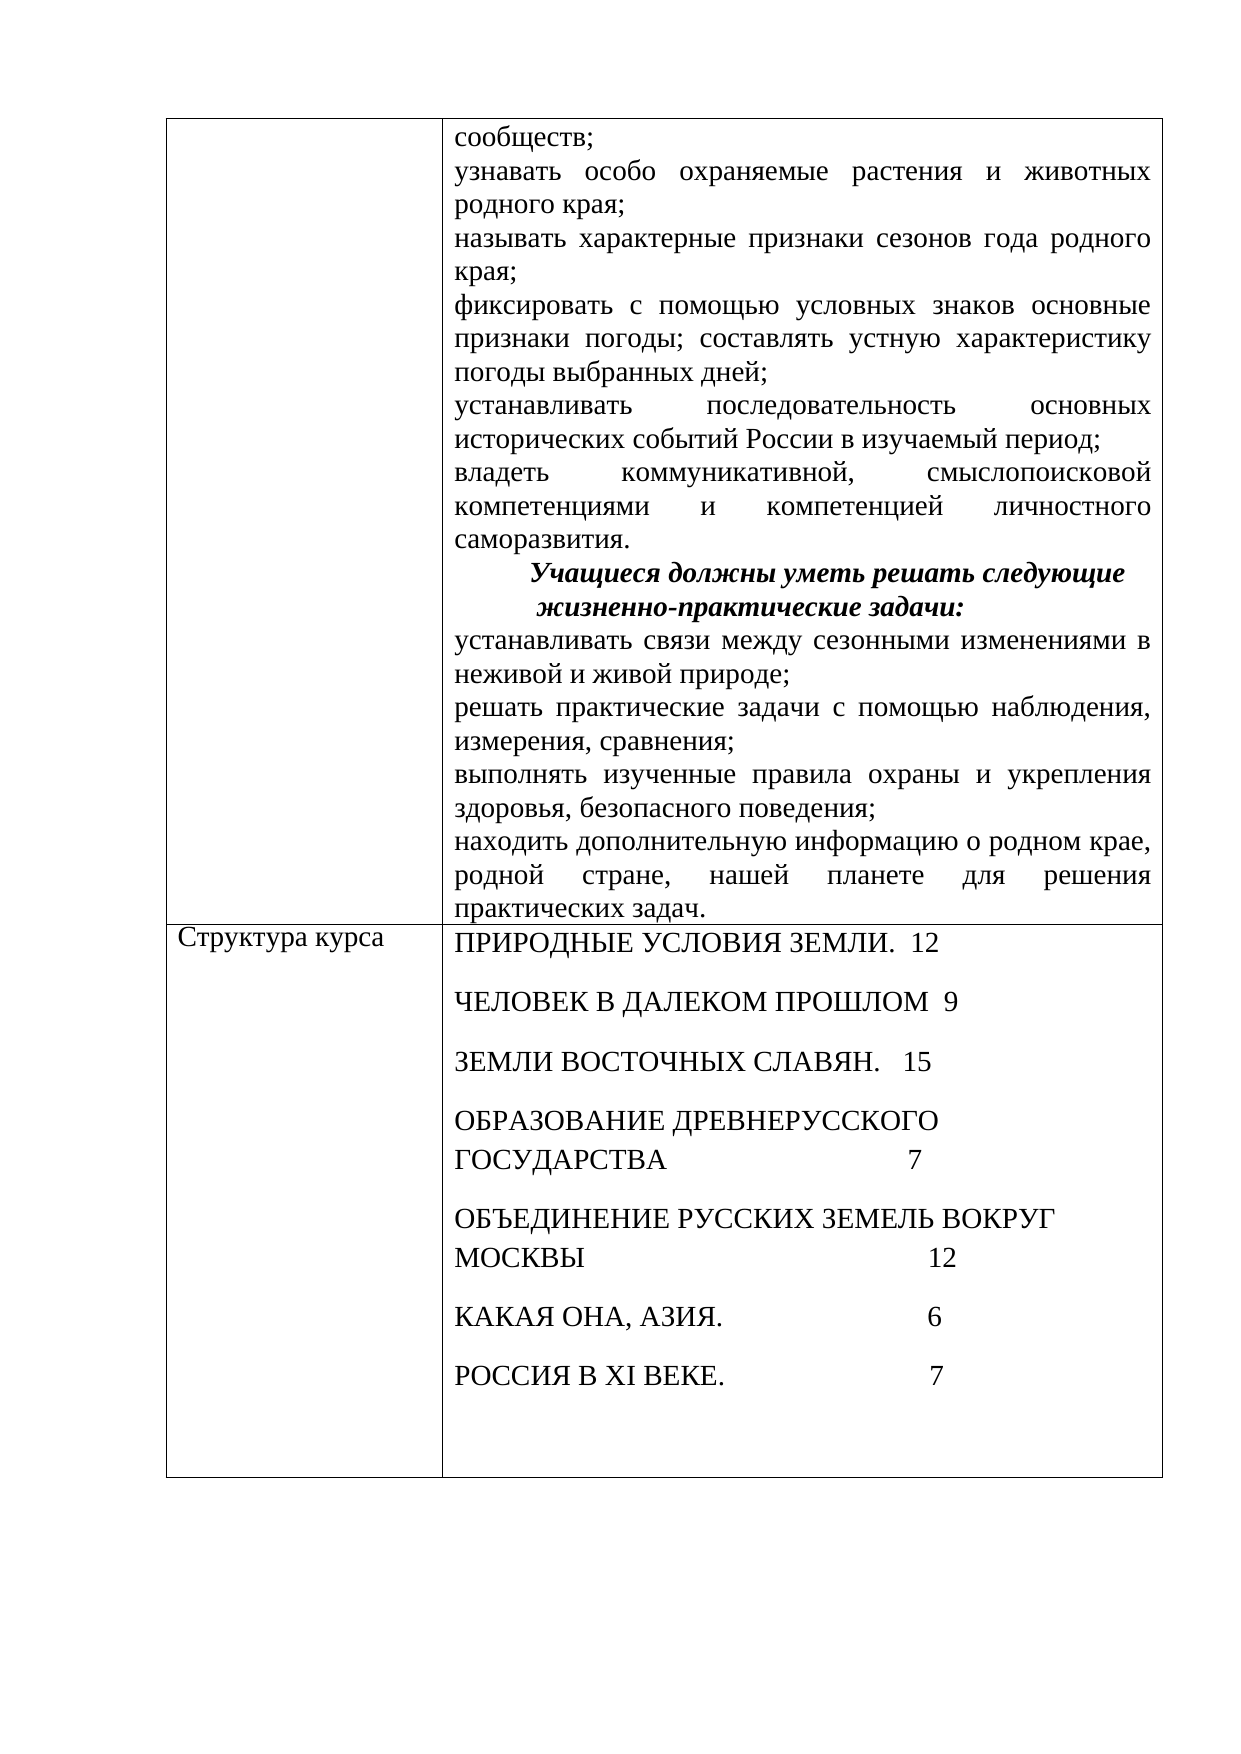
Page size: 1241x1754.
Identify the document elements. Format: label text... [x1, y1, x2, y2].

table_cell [167, 119, 442, 924]
table_cell ПРИРОДНЫЕ УСЛОВИЯ ЗЕМЛИ. 12 ЧЕЛОВЕК В ДАЛЕКОМ ПРОШЛОМ 9 ЗЕМЛИ ВОСТОЧНЫХ СЛАВЯН. 15 ОБРАЗОВАНИЕ ДРЕВНЕРУССКОГО ГОСУДАРСТВА 7 ОБЪЕДИНЕНИЕ РУССКИХ ЗЕМЕЛЬ ВОКРУГ МОСКВЫ 12 КАКАЯ ОНА, АЗИЯ. 6 РОССИЯ В ХI ВЕКЕ. 7 [443, 925, 1162, 1477]
table_cell Структура курса [167, 925, 442, 1477]
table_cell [443, 119, 1162, 924]
